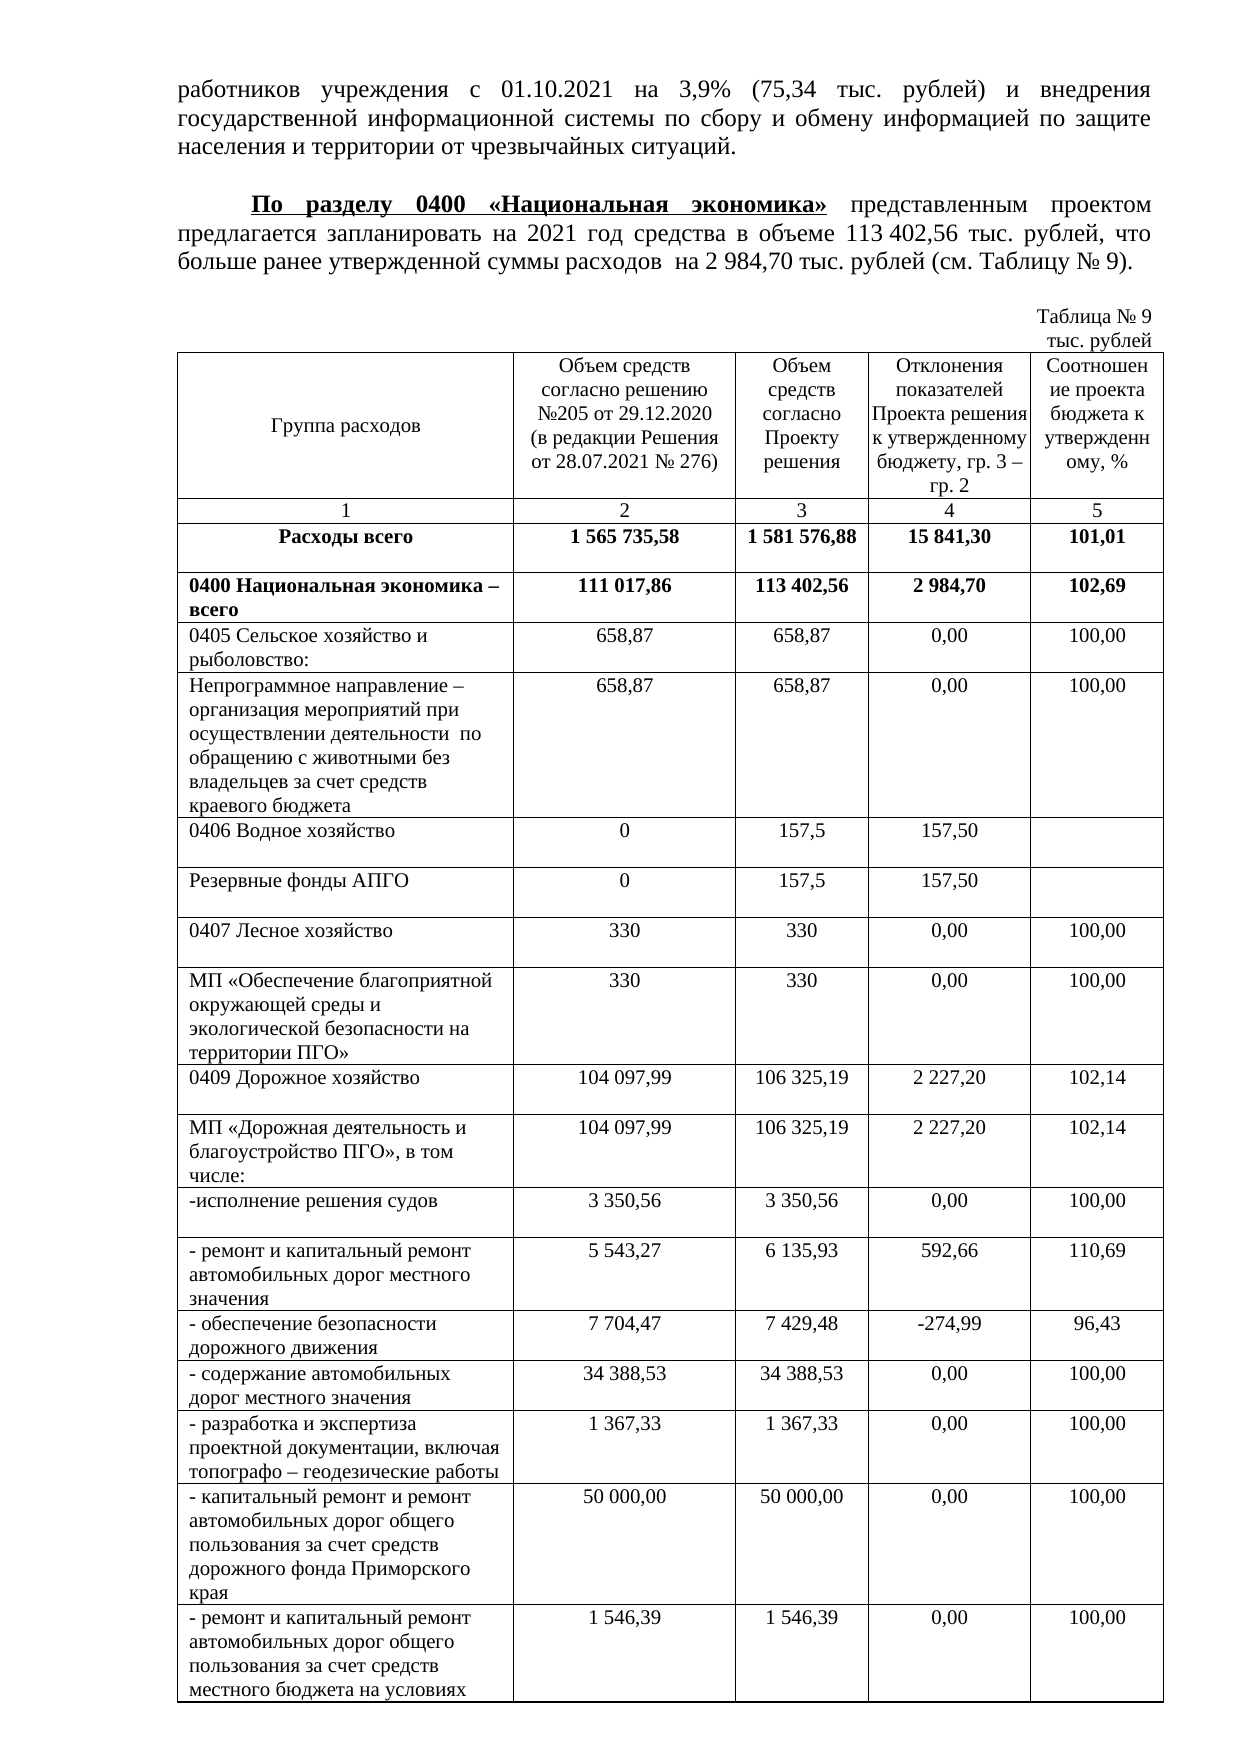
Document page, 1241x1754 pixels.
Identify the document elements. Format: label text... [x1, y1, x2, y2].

table_cell 34 388,53 [514, 1361, 735, 1409]
table_cell 100,00 [1031, 1411, 1163, 1483]
table_cell 1 367,33 [514, 1411, 735, 1483]
table_cell 100,00 [1031, 1361, 1163, 1409]
table_cell 0,00 [869, 1411, 1030, 1483]
table_cell Резервные фонды АПГО [178, 868, 513, 917]
table_cell 104 097,99 [514, 1115, 735, 1187]
list По разделу 0400 «Национальная экономика» представленным проектом предлагается запланировать на 2021 год средства в объеме 113 402,56 тыс. рублей, что больше ранее утвержденной суммы расходов на 2 984,70 тыс. рублей (см. Таблицу № 9). [177, 189, 1152, 275]
table_cell - разработка и экспертиза проектной документации, включая топографо – геодезические работы [178, 1411, 513, 1483]
table_cell 3 350,56 [514, 1188, 735, 1237]
table_cell 3 350,56 [736, 1188, 868, 1237]
table_cell 330 [736, 918, 868, 967]
table_cell 7 429,48 [736, 1311, 868, 1360]
table_cell 658,87 [514, 623, 735, 672]
table_cell 157,5 [736, 868, 868, 917]
table_cell 0,00 [869, 918, 1030, 967]
table_cell 7 704,47 [514, 1311, 735, 1360]
table_cell - ремонт и капитальный ремонт автомобильных дорог местного значения [178, 1238, 513, 1310]
list тыс. рублей [177, 328, 1152, 352]
table_cell 330 [514, 918, 735, 967]
table_cell 50 000,00 [514, 1484, 735, 1604]
table_cell 1 581 576,88 [736, 524, 868, 572]
table_cell 96,43 [1031, 1311, 1163, 1360]
table_cell 330 [736, 968, 868, 1064]
table_header Объем средств согласно решению №205 от 29.12.2020 (в редакции Решения от 28.07.2021 № 276) [514, 353, 735, 497]
table_cell 100,00 [1031, 968, 1163, 1064]
table_cell 0406 Водное хозяйство [178, 818, 513, 867]
table_cell 2 984,70 [869, 573, 1030, 622]
table_cell 111 017,86 [514, 573, 735, 622]
table_cell 106 325,19 [736, 1115, 868, 1187]
table_cell 50 000,00 [736, 1484, 868, 1604]
table_cell МП «Дорожная деятельность и благоустройство ПГО», в том числе: [178, 1115, 513, 1187]
table_cell Непрограммное направление – организация мероприятий при осуществлении деятельности по обращению с животными без владельцев за счет средств краевого бюджета [178, 673, 513, 817]
table_cell 106 325,19 [736, 1065, 868, 1114]
table_header Соотношение проекта бюджета к утвержденному, % [1031, 353, 1163, 497]
table_cell 0,00 [869, 1605, 1030, 1701]
table_cell 0400 Национальная экономика – всего [178, 573, 513, 622]
table_cell 157,5 [736, 818, 868, 867]
table_cell 658,87 [736, 623, 868, 672]
table_cell - содержание автомобильных дорог местного значения [178, 1361, 513, 1409]
table_cell 113 402,56 [736, 573, 868, 622]
table_cell 1 [178, 499, 513, 522]
table_cell 592,66 [869, 1238, 1030, 1310]
table_cell 2 [514, 499, 735, 522]
table_cell - обеспечение безопасности дорожного движения [178, 1311, 513, 1360]
table_cell 0 [514, 818, 735, 867]
table_cell 15 841,30 [869, 524, 1030, 572]
table_cell 100,00 [1031, 1188, 1163, 1237]
table_cell 2 227,20 [869, 1065, 1030, 1114]
table_cell - капитальный ремонт и ремонт автомобильных дорог общего пользования за счет средств дорожного фонда Приморского края [178, 1484, 513, 1604]
list Таблица № 9 [177, 304, 1152, 328]
table_cell МП «Обеспечение благоприятной окружающей среды и экологической безопасности на территории ПГО» [178, 968, 513, 1064]
table_cell 0,00 [869, 623, 1030, 672]
table_cell -274,99 [869, 1311, 1030, 1360]
table_cell [1031, 818, 1163, 867]
table_header Объем средств согласно Проекту решения [736, 353, 868, 497]
table_cell 0,00 [869, 1484, 1030, 1604]
table_cell 0 [514, 868, 735, 917]
table_cell 100,00 [1031, 1484, 1163, 1604]
table_cell 5 [1031, 499, 1163, 522]
table_cell 100,00 [1031, 918, 1163, 967]
table_cell 2 227,20 [869, 1115, 1030, 1187]
table_cell 0,00 [869, 673, 1030, 817]
table_cell 110,69 [1031, 1238, 1163, 1310]
table_cell [1031, 868, 1163, 917]
table_cell 1 367,33 [736, 1411, 868, 1483]
table_cell 100,00 [1031, 673, 1163, 817]
table_cell 0405 Сельское хозяйство и рыболовство: [178, 623, 513, 672]
table_cell Расходы всего [178, 524, 513, 572]
table_cell 157,50 [869, 868, 1030, 917]
table_cell 104 097,99 [514, 1065, 735, 1114]
table_cell 100,00 [1031, 623, 1163, 672]
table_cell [178, 1605, 513, 1701]
table_cell -исполнение решения судов [178, 1188, 513, 1237]
table_cell 330 [514, 968, 735, 1064]
table_cell 1 565 735,58 [514, 524, 735, 572]
table_cell 4 [869, 499, 1030, 522]
table_cell 1 546,39 [514, 1605, 735, 1701]
table_cell 157,50 [869, 818, 1030, 867]
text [177, 74, 1152, 160]
table_cell 5 543,27 [514, 1238, 735, 1310]
table_cell 0,00 [869, 1361, 1030, 1409]
table_cell 658,87 [736, 673, 868, 817]
table_cell 102,14 [1031, 1065, 1163, 1114]
table_cell 3 [736, 499, 868, 522]
table_cell 0407 Лесное хозяйство [178, 918, 513, 967]
table_cell 0,00 [869, 1188, 1030, 1237]
table_cell 6 135,93 [736, 1238, 868, 1310]
table_cell 100,00 [1031, 1605, 1163, 1701]
table_cell 0,00 [869, 968, 1030, 1064]
table_header Группа расходов [178, 353, 513, 497]
table_cell 101,01 [1031, 524, 1163, 572]
table_cell 0409 Дорожное хозяйство [178, 1065, 513, 1114]
table_cell 102,14 [1031, 1115, 1163, 1187]
table_header Отклонения показателей Проекта решения к утвержденному бюджету, гр. 3 – гр. 2 [869, 353, 1030, 497]
table_cell 102,69 [1031, 573, 1163, 622]
table_cell 1 546,39 [736, 1605, 868, 1701]
table_cell 658,87 [514, 673, 735, 817]
table_cell 34 388,53 [736, 1361, 868, 1409]
